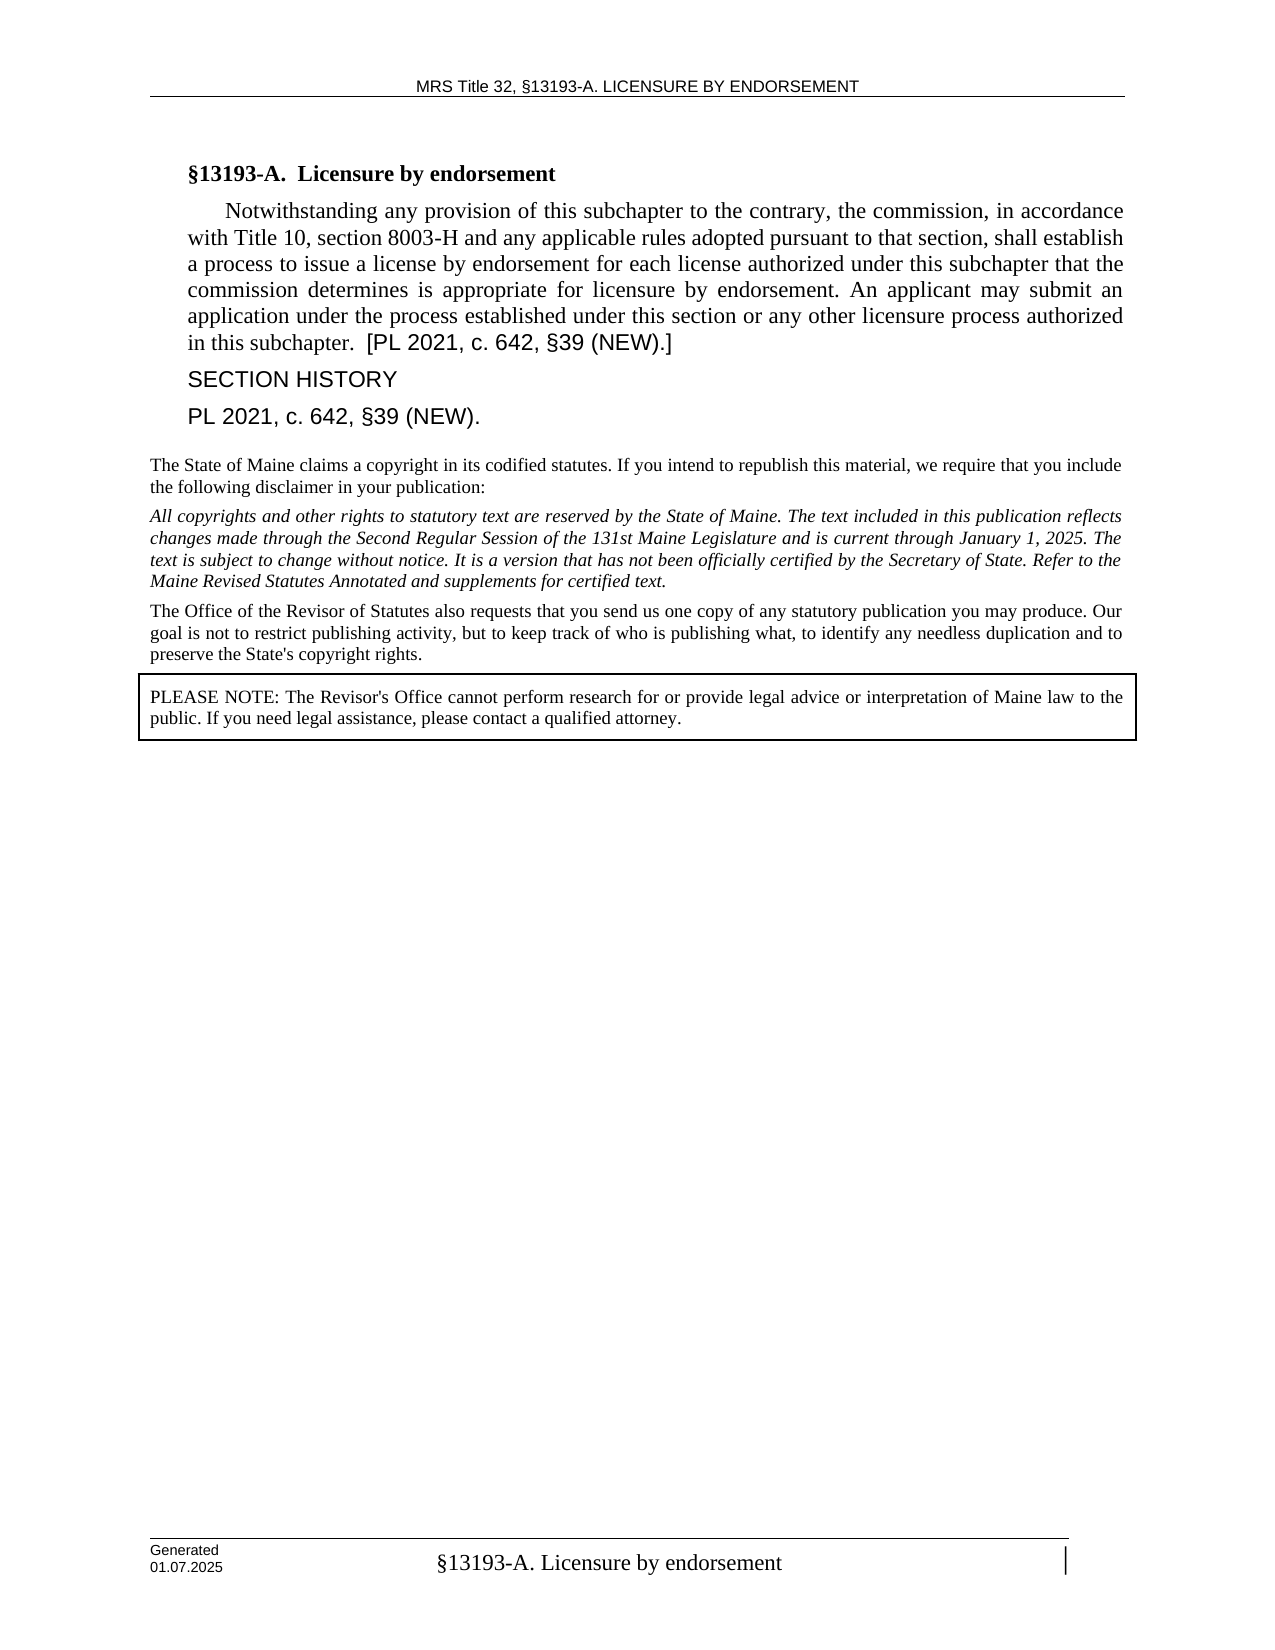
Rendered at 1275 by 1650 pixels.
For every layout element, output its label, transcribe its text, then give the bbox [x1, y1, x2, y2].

text The Office of the Revisor of Statutes also requests that you send us one copy of any statutory publication you may produce. Our goal is not to restrict publishing activity, but to keep track of who is publishing what, to identify any needless duplication and to preserve the State's copyright rights. [150, 600, 1125, 665]
text The State of Maine claims a copyright in its codified statutes. If you intend to republish this material, we require that you include the following disclaimer in your publication: [150, 454, 1125, 497]
text SECTION HISTORY [187, 366, 1125, 392]
text PL 2021, c. 642, §39 (NEW). [187, 403, 1125, 429]
text §13193-A. Licensure by endorsement [187, 160, 1125, 187]
text PLEASE NOTE: The Revisor's Office cannot perform research for or provide legal advice or interpretation of Maine law to the public. If you need legal assistance, please contact a qualified attorney. [140, 675, 1135, 739]
text All copyrights and other rights to statutory text are reserved by the State of Maine. The text included in this publication reflects changes made through the Second Regular Session of the 131st Maine Legislature and is current through January 1, 2025 . The text is subject to change without notice. It is a version that has not been officially certified by the Secretary of State. Refer to the Maine Revised Statutes Annotated and supplements for certified text. [150, 505, 1125, 592]
text Notwithstanding any provision of this subchapter to the contrary, the commission, in accordance with Title 10, section 8003‑H and any applicable rules adopted pursuant to that section, shall establish a process to issue a license by endorsement for each license authorized under this subchapter that the commission determines is appropriate for licensure by endorsement. An applicant may submit an application under the process established under this section or any other licensure process authorized in this subchapter. [PL 2021, c. 642, §39 (NEW).] [187, 197, 1125, 355]
